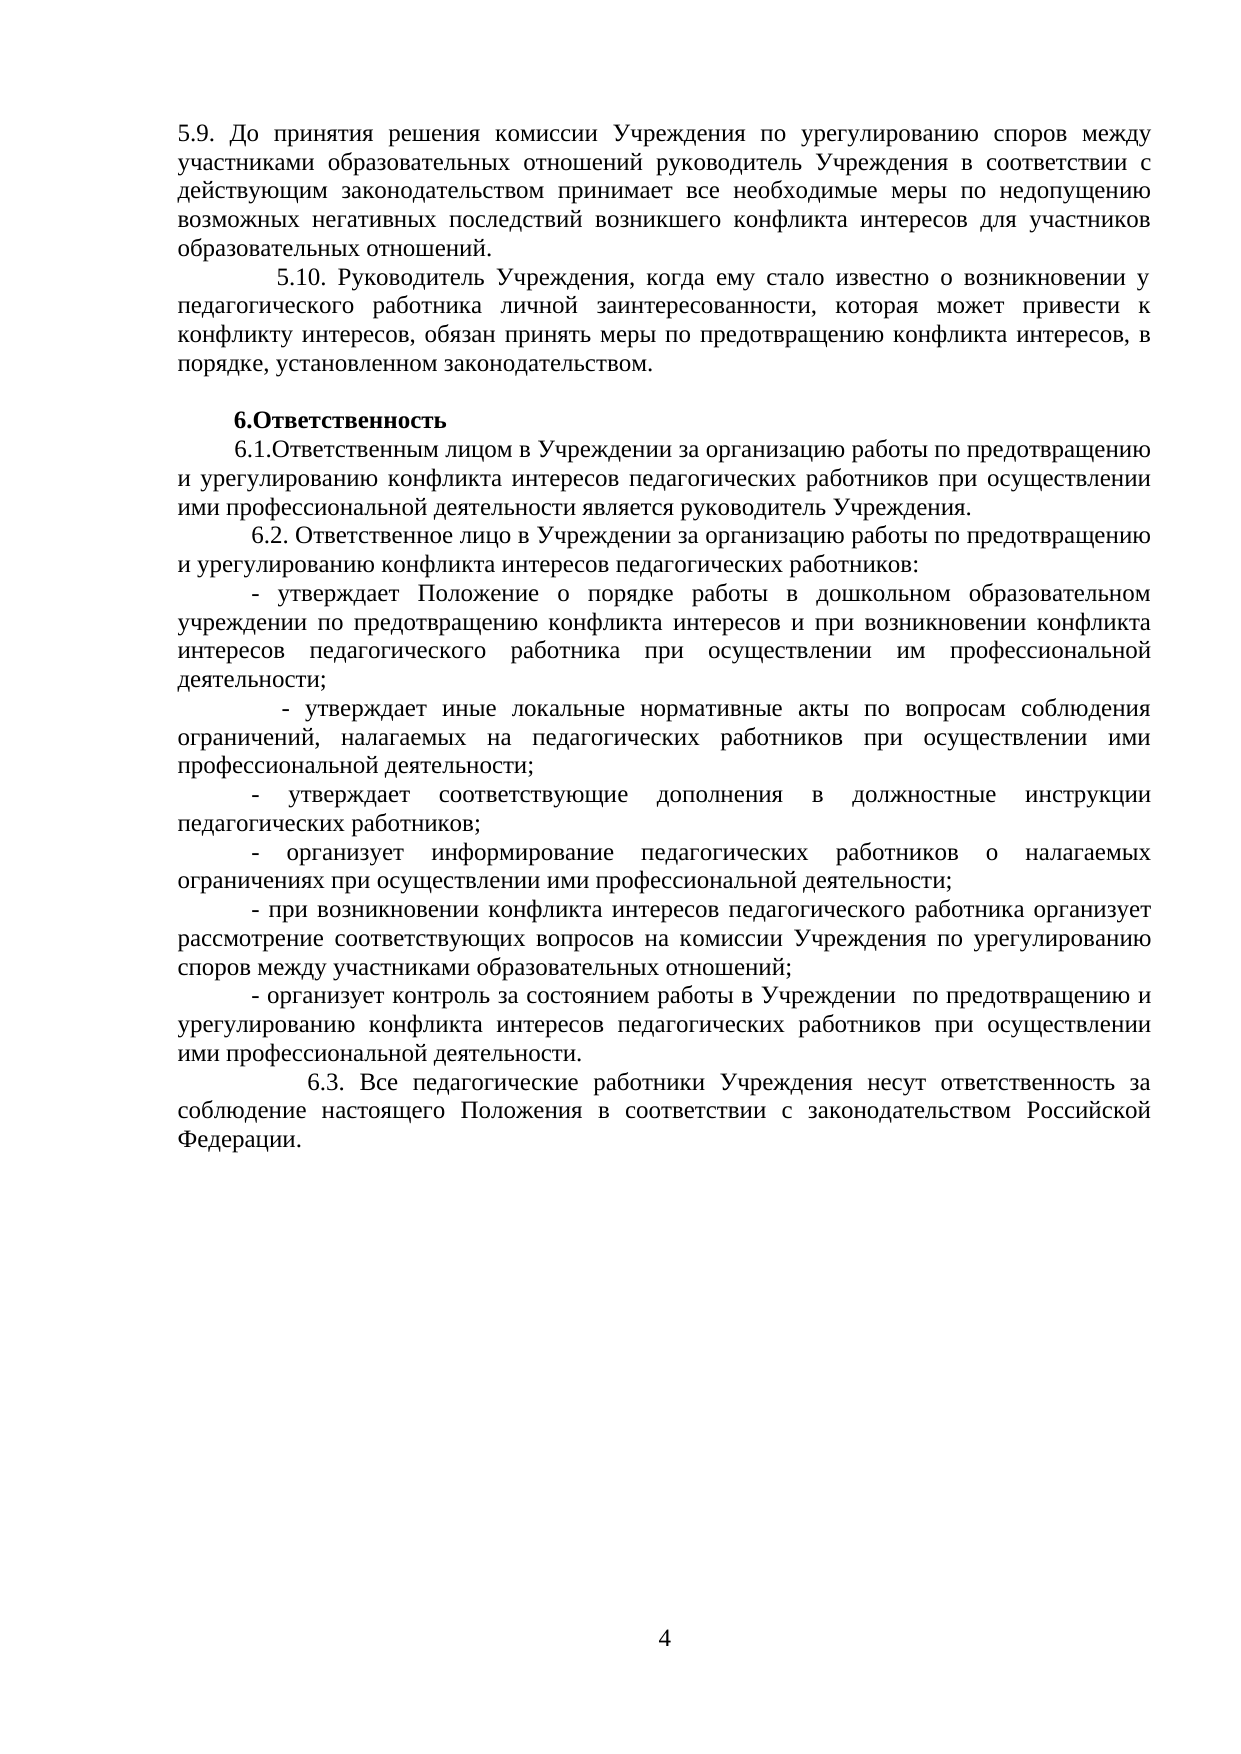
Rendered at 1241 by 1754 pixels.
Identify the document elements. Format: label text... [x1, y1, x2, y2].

text 5.10. Руководитель Учреждения, когда ему стало известно о возникновении у педагогического работника личной заинтересованности, которая может привести к конфликту интересов, обязан принять меры по предотвращению конфликта интересов, в порядке, установленном законодательством. [177, 262, 1152, 377]
text 6.2. Ответственное лицо в Учреждении за организацию работы по предотвращению и урегулированию конфликта интересов педагогических работников: [177, 521, 1152, 578]
text 6.Ответственность [177, 406, 1152, 434]
text - утверждает иные локальные нормативные акты по вопросам соблюдения ограничений, налагаемых на педагогических работников при осуществлении ими профессиональной деятельности; [177, 693, 1152, 779]
text 5.9. До принятия решения комиссии Учреждения по урегулированию споров между участниками образовательных отношений руководитель Учреждения в соответствии с действующим законодательством принимает все необходимые меры по недопущению возможных негативных последствий возникшего конфликта интересов для участников образовательных отношений. [177, 118, 1152, 262]
text - утверждает Положение о порядке работы в дошкольном образовательном учреждении по предотвращению конфликта интересов и при возникновении конфликта интересов педагогического работника при осуществлении им профессиональной деятельности; [177, 578, 1152, 693]
text 6.3. Все педагогические работники Учреждения несут ответственность за соблюдение настоящего Положения в соответствии с законодательством Российской Федерации. [177, 1067, 1152, 1153]
text - организует информирование педагогических работников о налагаемых ограничениях при осуществлении ими профессиональной деятельности; [177, 837, 1152, 894]
text 6.1.Ответственным лицом в Учреждении за организацию работы по предотвращению и урегулированию конфликта интересов педагогических работников при осуществлении ими профессиональной деятельности является руководитель Учреждения. [177, 434, 1152, 521]
text - организует контроль за состоянием работы в Учреждении по предотвращению и урегулированию конфликта интересов педагогических работников при осуществлении ими профессиональной деятельности. [177, 981, 1152, 1067]
text - утверждает соответствующие дополнения в должностные инструкции педагогических работников; [177, 779, 1152, 837]
text - при возникновении конфликта интересов педагогического работника организует рассмотрение соответствующих вопросов на комиссии Учреждения по урегулированию споров между участниками образовательных отношений; [177, 894, 1152, 981]
